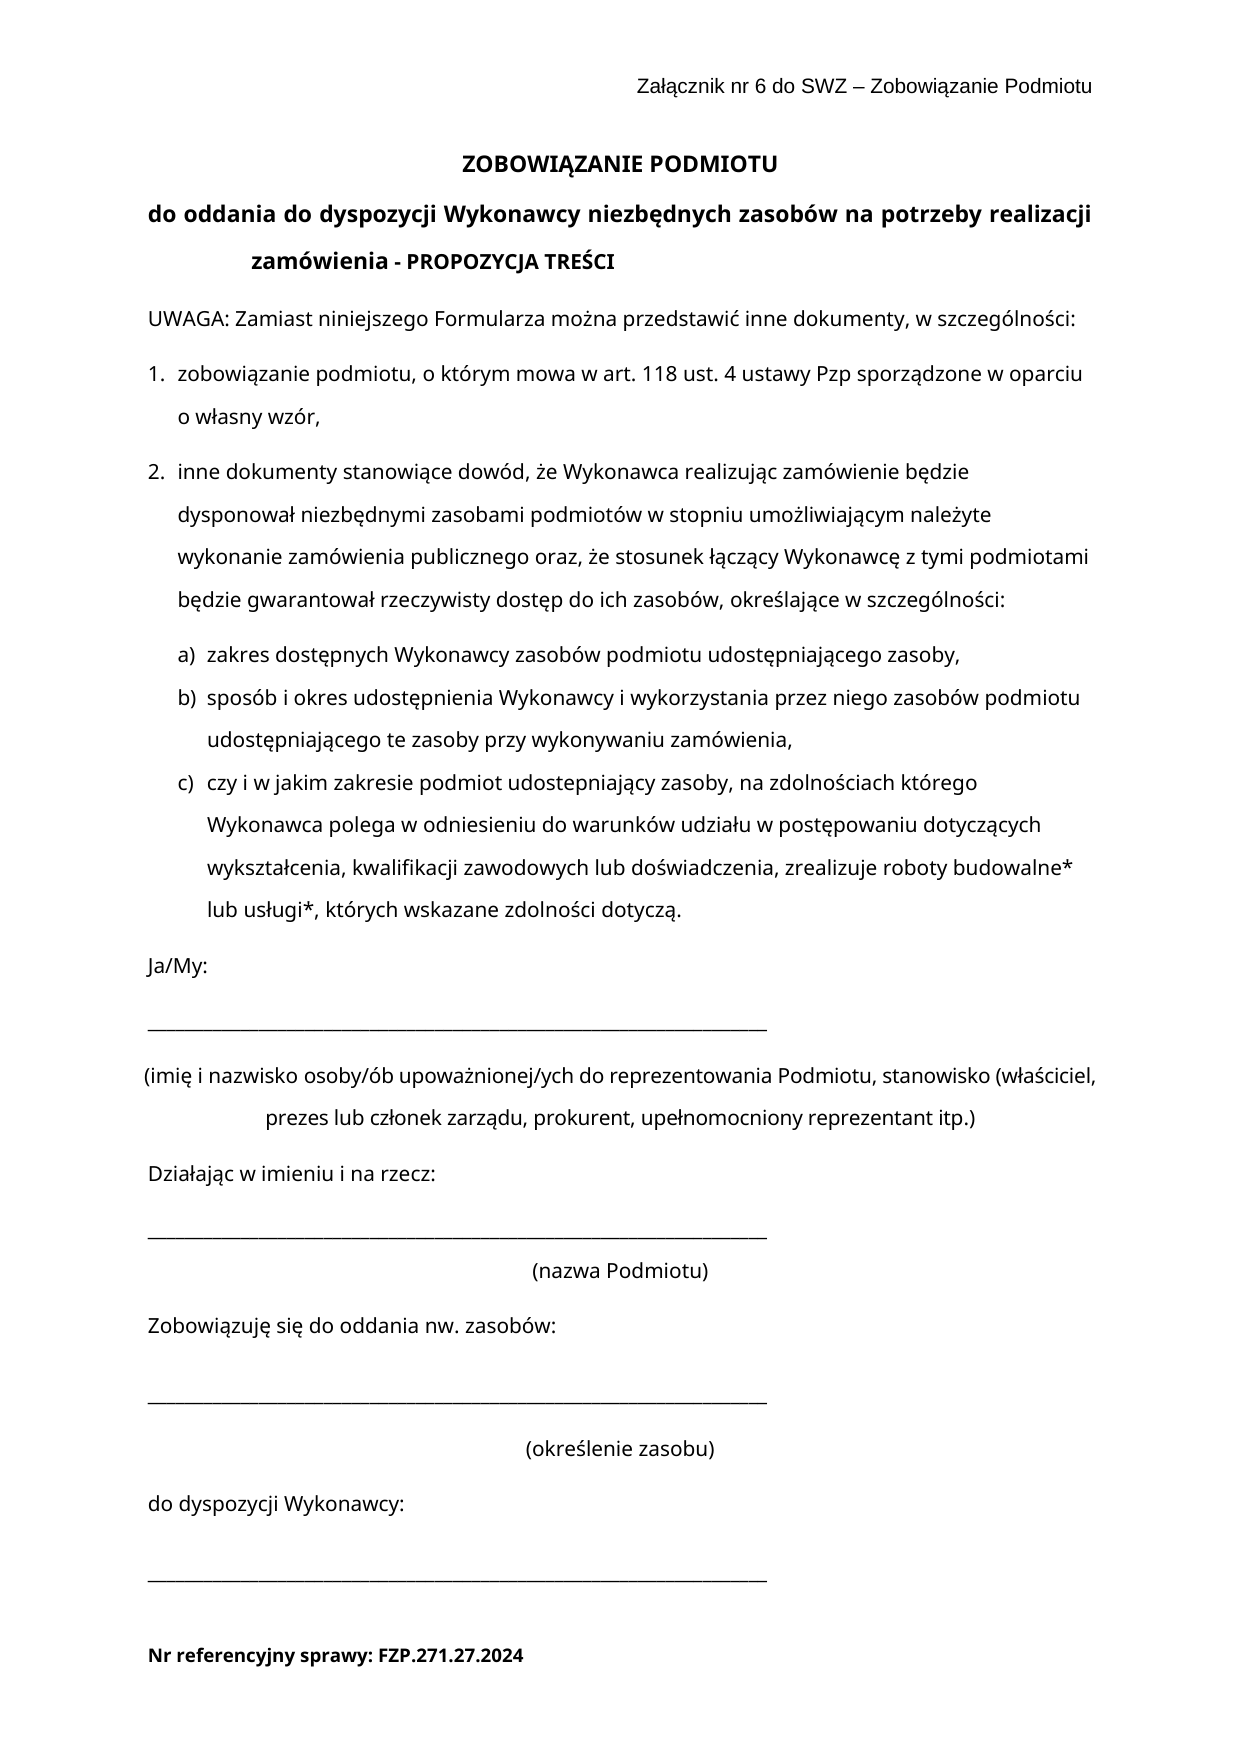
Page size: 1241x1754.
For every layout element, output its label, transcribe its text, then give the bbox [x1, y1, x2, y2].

text do dyspozycji Wykonawcy: [148, 1489, 1093, 1518]
list czy i w jakim zakresie podmiot udostepniający zasoby, na zdolnościach którego Wykonawca polega w odniesieniu do warunków udziału w postępowaniu dotyczących wykształcenia, kwalifikacji zawodowych lub doświadczenia, zrealizuje roboty budowalne* lub usługi*, których wskazane zdolności dotyczą. [177, 768, 1093, 924]
text ZOBOWIĄZANIE PODMIOTU [148, 148, 1093, 179]
text Działając w imieniu i na rzecz: [148, 1159, 1093, 1187]
text ___________________________________________________________________ [148, 1557, 1093, 1585]
text ___________________________________________________________________ [148, 1006, 1093, 1034]
text ___________________________________________________________________ [148, 1214, 1093, 1242]
text Ja/My: [148, 951, 1093, 979]
text do oddania do dyspozycji Wykonawcy niezbędnych zasobów na potrzeby realizacji zamówienia - PROPOZYCJA TREŚCI [148, 198, 1093, 276]
text (określenie zasobu) [148, 1434, 1093, 1463]
list zakres dostępnych Wykonawcy zasobów podmiotu udostępniającego zasoby, [177, 640, 1093, 668]
list sposób i okres udostępnienia Wykonawcy i wykorzystania przez niego zasobów podmiotu udostępniającego te zasoby przy wykonywaniu zamówienia, [177, 683, 1093, 754]
list inne dokumenty stanowiące dowód, że Wykonawca realizując zamówienie będzie dysponował niezbędnymi zasobami podmiotów w stopniu umożliwiającym należyte wykonanie zamówienia publicznego oraz, że stosunek łączący Wykonawcę z tymi podmiotami będzie gwarantował rzeczywisty dostęp do ich zasobów, określające w szczególności: [148, 457, 1093, 613]
list zobowiązanie podmiotu, o którym mowa w art. 118 ust. 4 ustawy Pzp sporządzone w oparciu o własny wzór, [148, 359, 1093, 430]
text UWAGA: Zamiast niniejszego Formularza można przedstawić inne dokumenty, w szczególności: [148, 304, 1093, 333]
text ___________________________________________________________________ [148, 1379, 1093, 1407]
text Zobowiązuję się do oddania nw. zasobów: [148, 1311, 1093, 1340]
text (imię i nazwisko osoby/ób upoważnionej/ych do reprezentowania Podmiotu, stanowisko (właściciel, prezes lub członek zarządu, prokurent, upełnomocniony reprezentant itp.) [133, 1061, 1107, 1132]
text (nazwa Podmiotu) [148, 1256, 1093, 1285]
